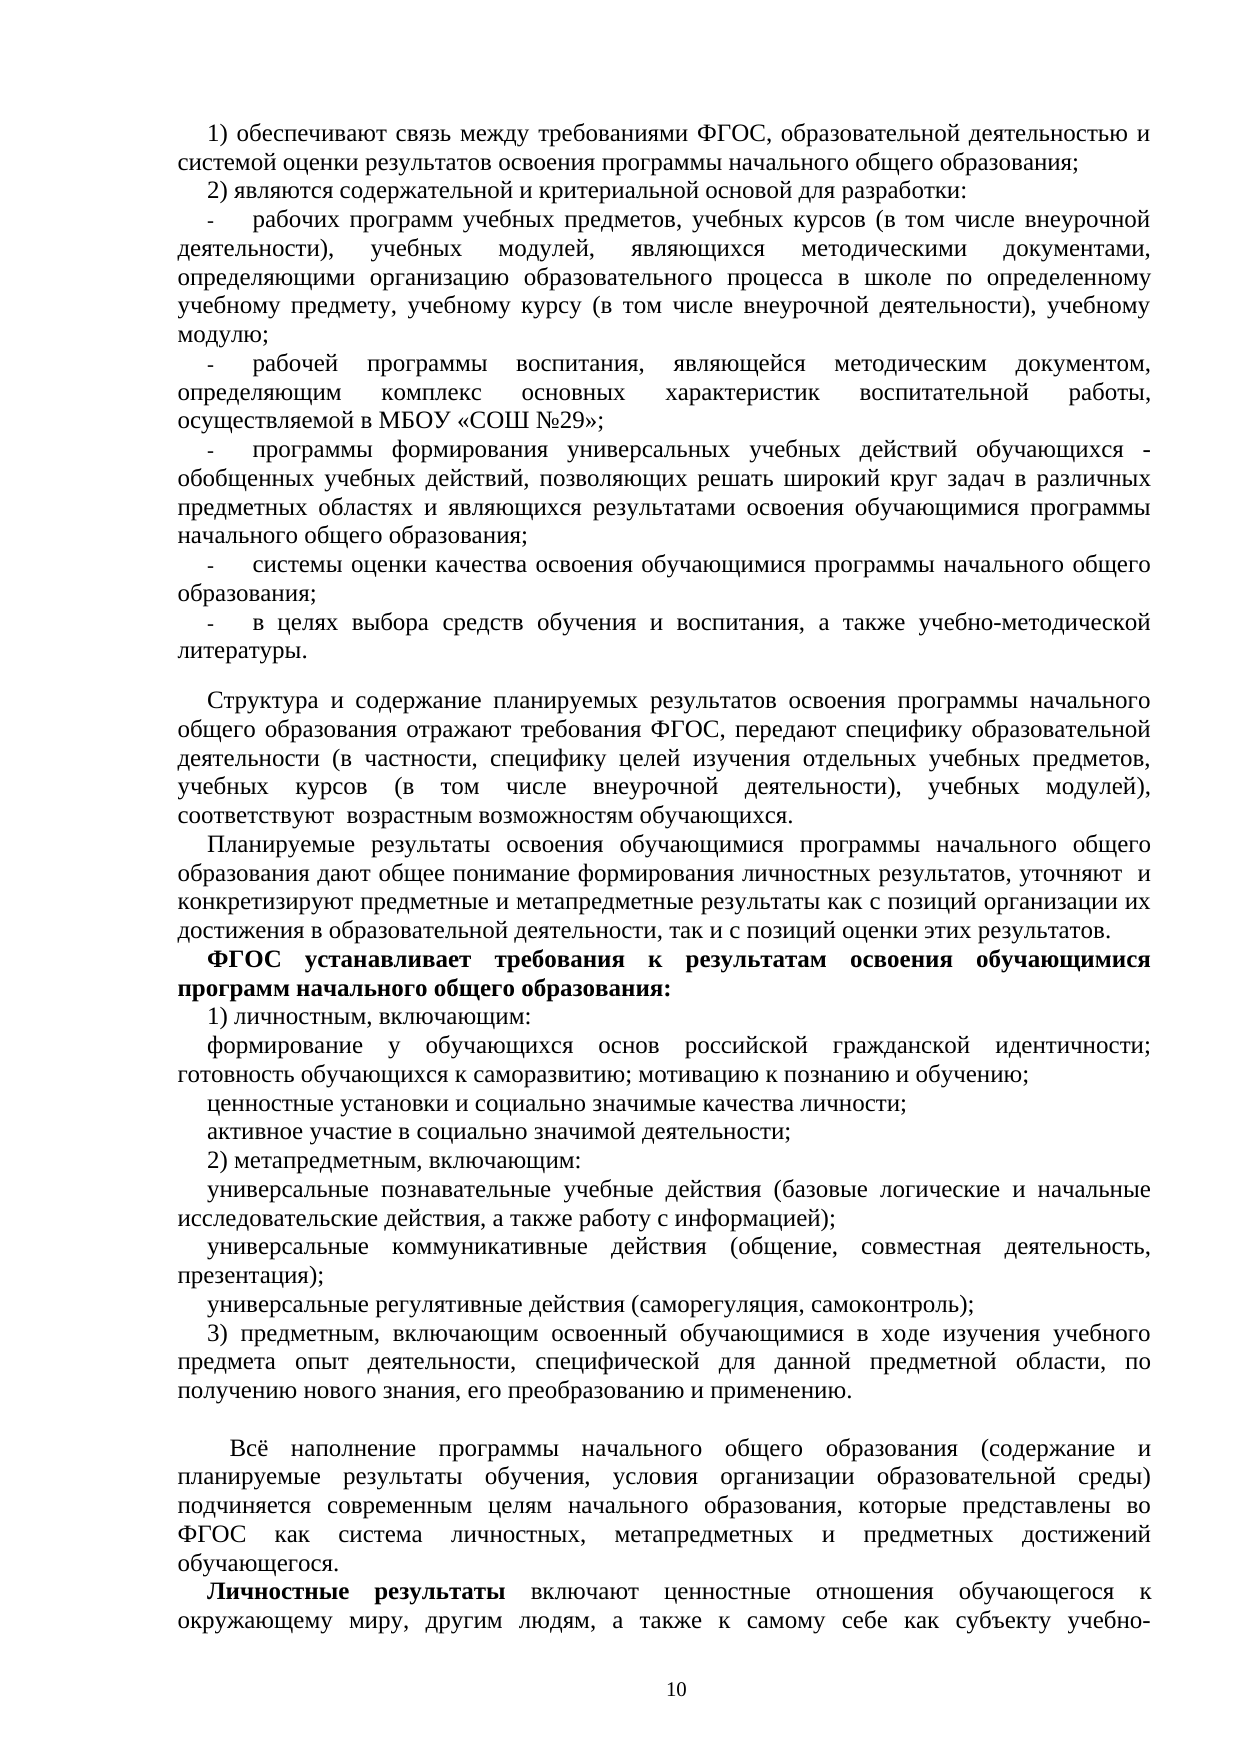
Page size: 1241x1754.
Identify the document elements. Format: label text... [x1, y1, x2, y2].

text 1) личностным, включающим: [177, 1001, 1152, 1030]
text Планируемые результаты освоения обучающимися программы начального общего образования дают общее понимание формирования личностных результатов, уточняют и конкретизируют предметные и метапредметные результаты как с позиций организации их достижения в образовательной деятельности, так и с позиций оценки этих результатов. [177, 829, 1152, 944]
text универсальные познавательные учебные действия (базовые логические и начальные исследовательские действия, а также работу с информацией); [177, 1174, 1152, 1231]
text ФГОС устанавливает требования к результатам освоения обучающимися программ начального общего образования: [177, 944, 1152, 1001]
text 1) обеспечивают связь между требованиями ФГОС, образовательной деятельностью и системой оценки результатов освоения программы начального общего образования; [177, 118, 1152, 176]
list рабочих программ учебных предметов, учебных курсов (в том числе внеурочной деятельности), учебных модулей, являющихся методическими документами, определяющими организацию образовательного процесса в школе по определенному учебному предмету, учебному курсу (в том числе внеурочной деятельности), учебному модулю; [177, 204, 1152, 348]
text универсальные коммуникативные действия (общение, совместная деятельность, презентация); [177, 1231, 1152, 1289]
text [177, 1576, 1152, 1634]
text универсальные регулятивные действия (саморегуляция, самоконтроль); [177, 1289, 1152, 1318]
text 3) предметным, включающим освоенный обучающимися в ходе изучения учебного предмета опыт деятельности, специфической для данной предметной области, по получению нового знания, его преобразованию и применению. [177, 1318, 1152, 1404]
text 2) являются содержательной и критериальной основой для разработки: [177, 176, 1152, 204]
list рабочей программы воспитания, являющейся методическим документом, определяющим комплекс основных характеристик воспитательной работы, осуществляемой в МБОУ «СОШ №29»; [177, 348, 1152, 434]
list системы оценки качества освоения обучающимися программы начального общего образования; [177, 549, 1152, 607]
text ценностные установки и социально значимые качества личности; [177, 1088, 1152, 1116]
list программы формирования универсальных учебных действий обучающихся - обобщенных учебных действий, позволяющих решать широкий круг задач в различных предметных областях и являющихся результатами освоения обучающимися программы начального общего образования; [177, 434, 1152, 549]
text 2) метапредметным, включающим: [177, 1145, 1152, 1174]
text формирование у обучающихся основ российской гражданской идентичности; готовность обучающихся к саморазвитию; мотивацию к познанию и обучению; [177, 1030, 1152, 1088]
text Структура и содержание планируемых результатов освоения программы начального общего образования отражают требования ФГОС, передают специфику образовательной деятельности (в частности, специфику целей изучения отдельных учебных предметов, учебных курсов (в том числе внеурочной деятельности), учебных модулей), соответствуют возрастным возможностям обучающихся. [177, 685, 1152, 829]
list в целях выбора средств обучения и воспитания, а также учебно-методической литературы. [177, 607, 1152, 664]
text Всё наполнение программы начального общего образования (содержание и планируемые результаты обучения, условия организации образовательной среды) подчиняется современным целям начального образования, которые представлены во ФГОС как система личностных, метапредметных и предметных достижений обучающегося. [177, 1433, 1152, 1576]
text активное участие в социально значимой деятельности; [177, 1116, 1152, 1145]
